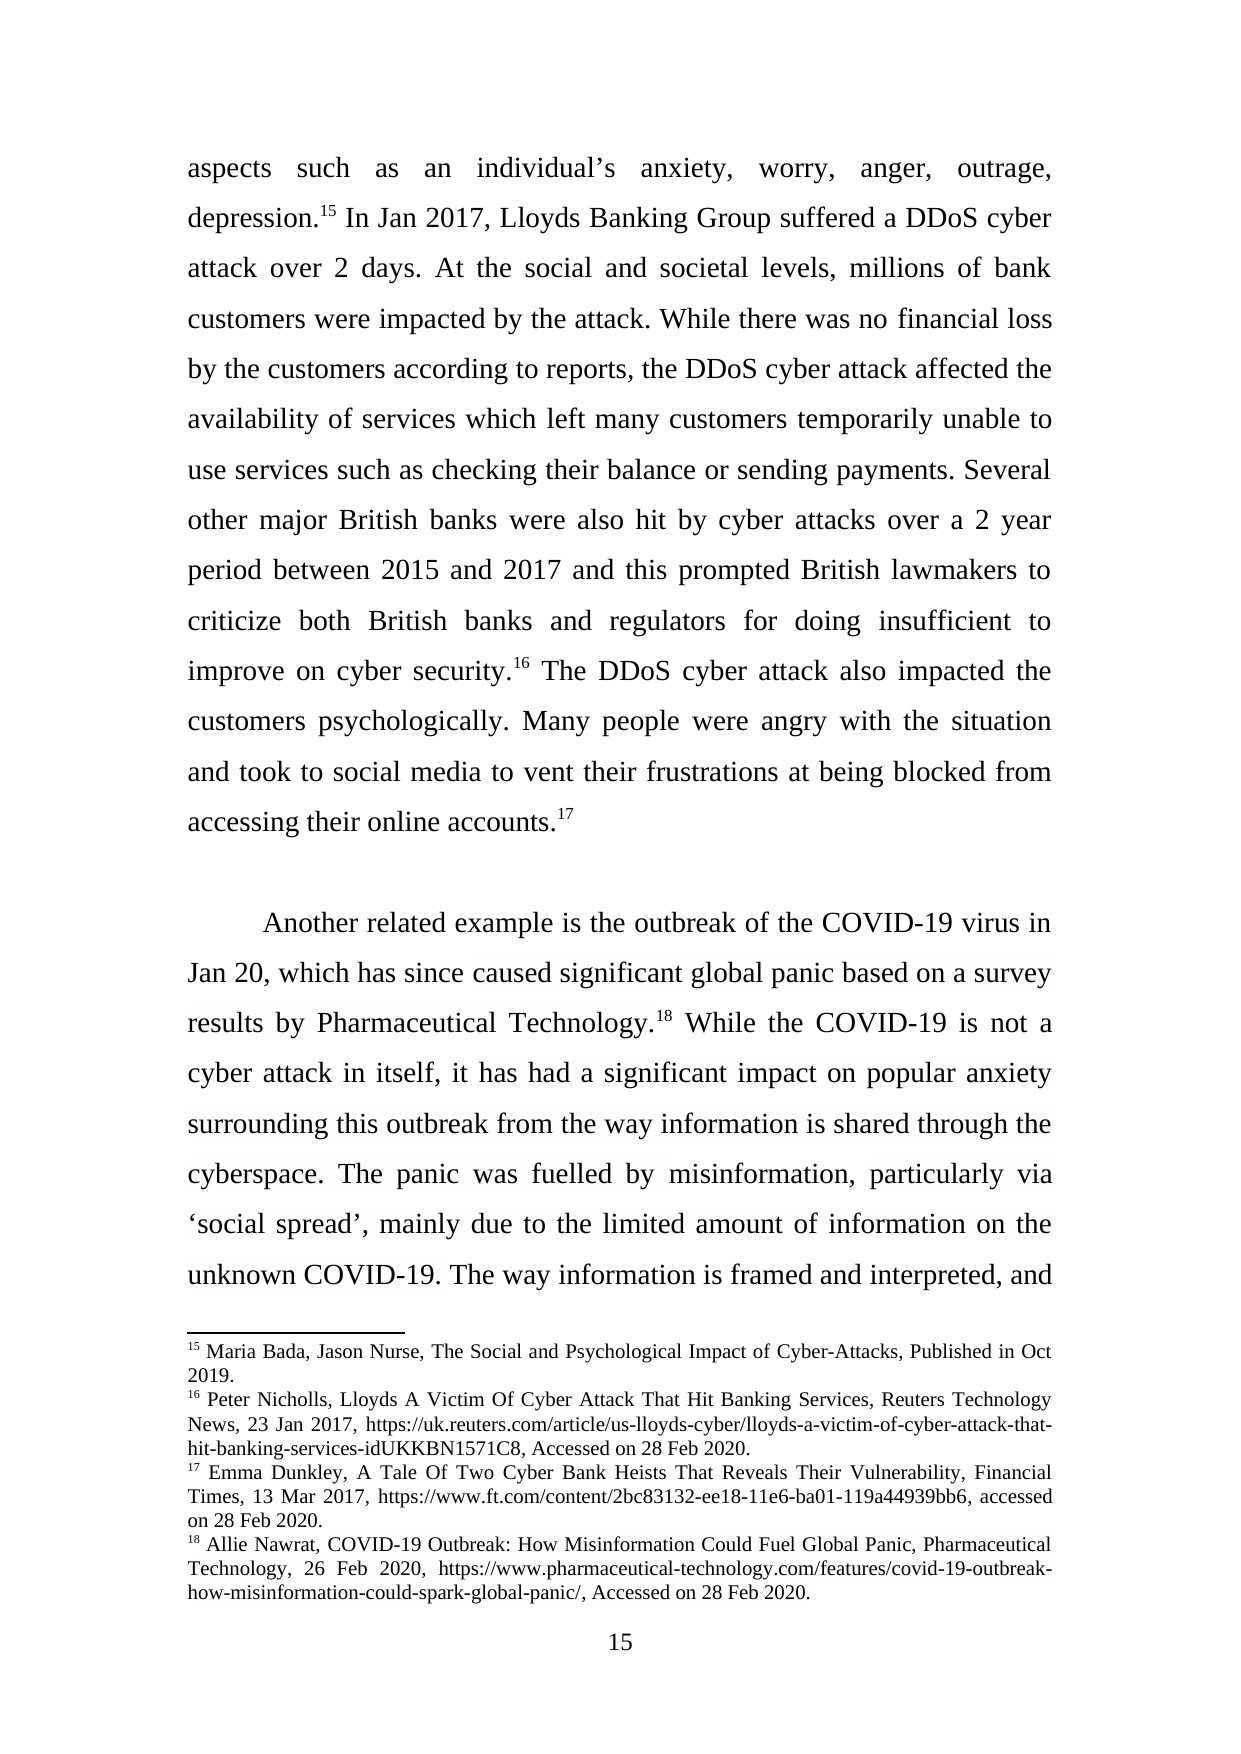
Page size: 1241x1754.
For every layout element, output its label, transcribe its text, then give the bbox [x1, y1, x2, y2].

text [187, 905, 1053, 1290]
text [187, 150, 1053, 358]
